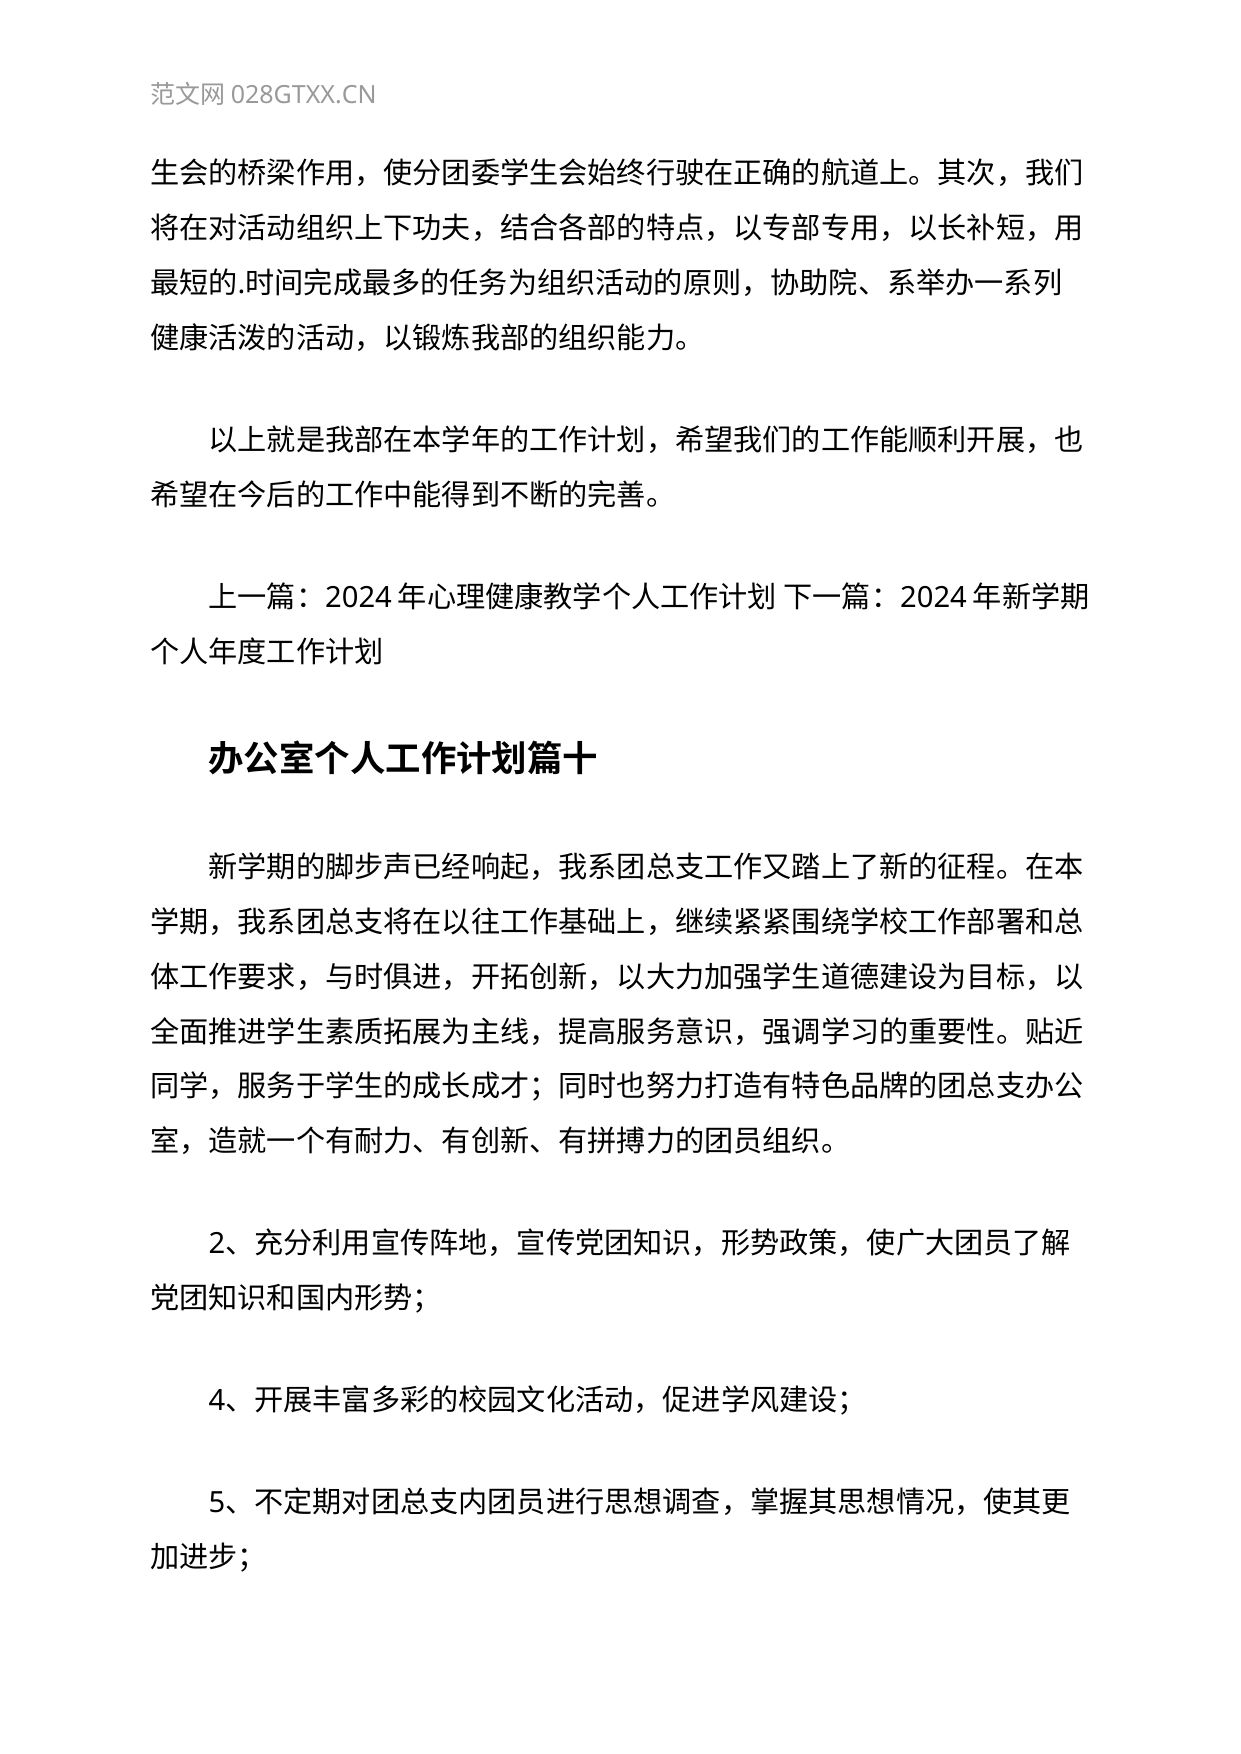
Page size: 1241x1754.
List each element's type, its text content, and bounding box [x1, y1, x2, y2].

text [150, 150, 1090, 357]
text 上一篇：2024年心理健康教学个人工作计划 下一篇：2024年新学期个人年度工作计划 [150, 573, 1090, 671]
text 5、不定期对团总支内团员进行思想调查，掌握其思想情况，使其更加进步； [150, 1478, 1090, 1576]
text 新学期的脚步声已经响起，我系团总支工作又踏上了新的征程。在本学期，我系团总支将在以往工作基础上，继续紧紧围绕学校工作部署和总体工作要求，与时俱进，开拓创新，以大力加强学生道德建设为目标，以全面推进学生素质拓展为主线，提高服务意识，强调学习的重要性。贴近同学，服务于学生的成长成才；同时也努力打造有特色品牌的团总支办公室，造就一个有耐力、有创新、有拼搏力的团员组织。 [150, 843, 1090, 1160]
text 2、充分利用宣传阵地，宣传党团知识，形势政策，使广大团员了解党团知识和国内形势； [150, 1220, 1090, 1317]
text 办公室个人工作计划篇十 [150, 730, 1090, 781]
text 4、开展丰富多彩的校园文化活动，促进学风建设； [150, 1376, 1090, 1419]
text 以上就是我部在本学年的工作计划，希望我们的工作能顺利开展，也希望在今后的工作中能得到不断的完善。 [150, 417, 1090, 514]
